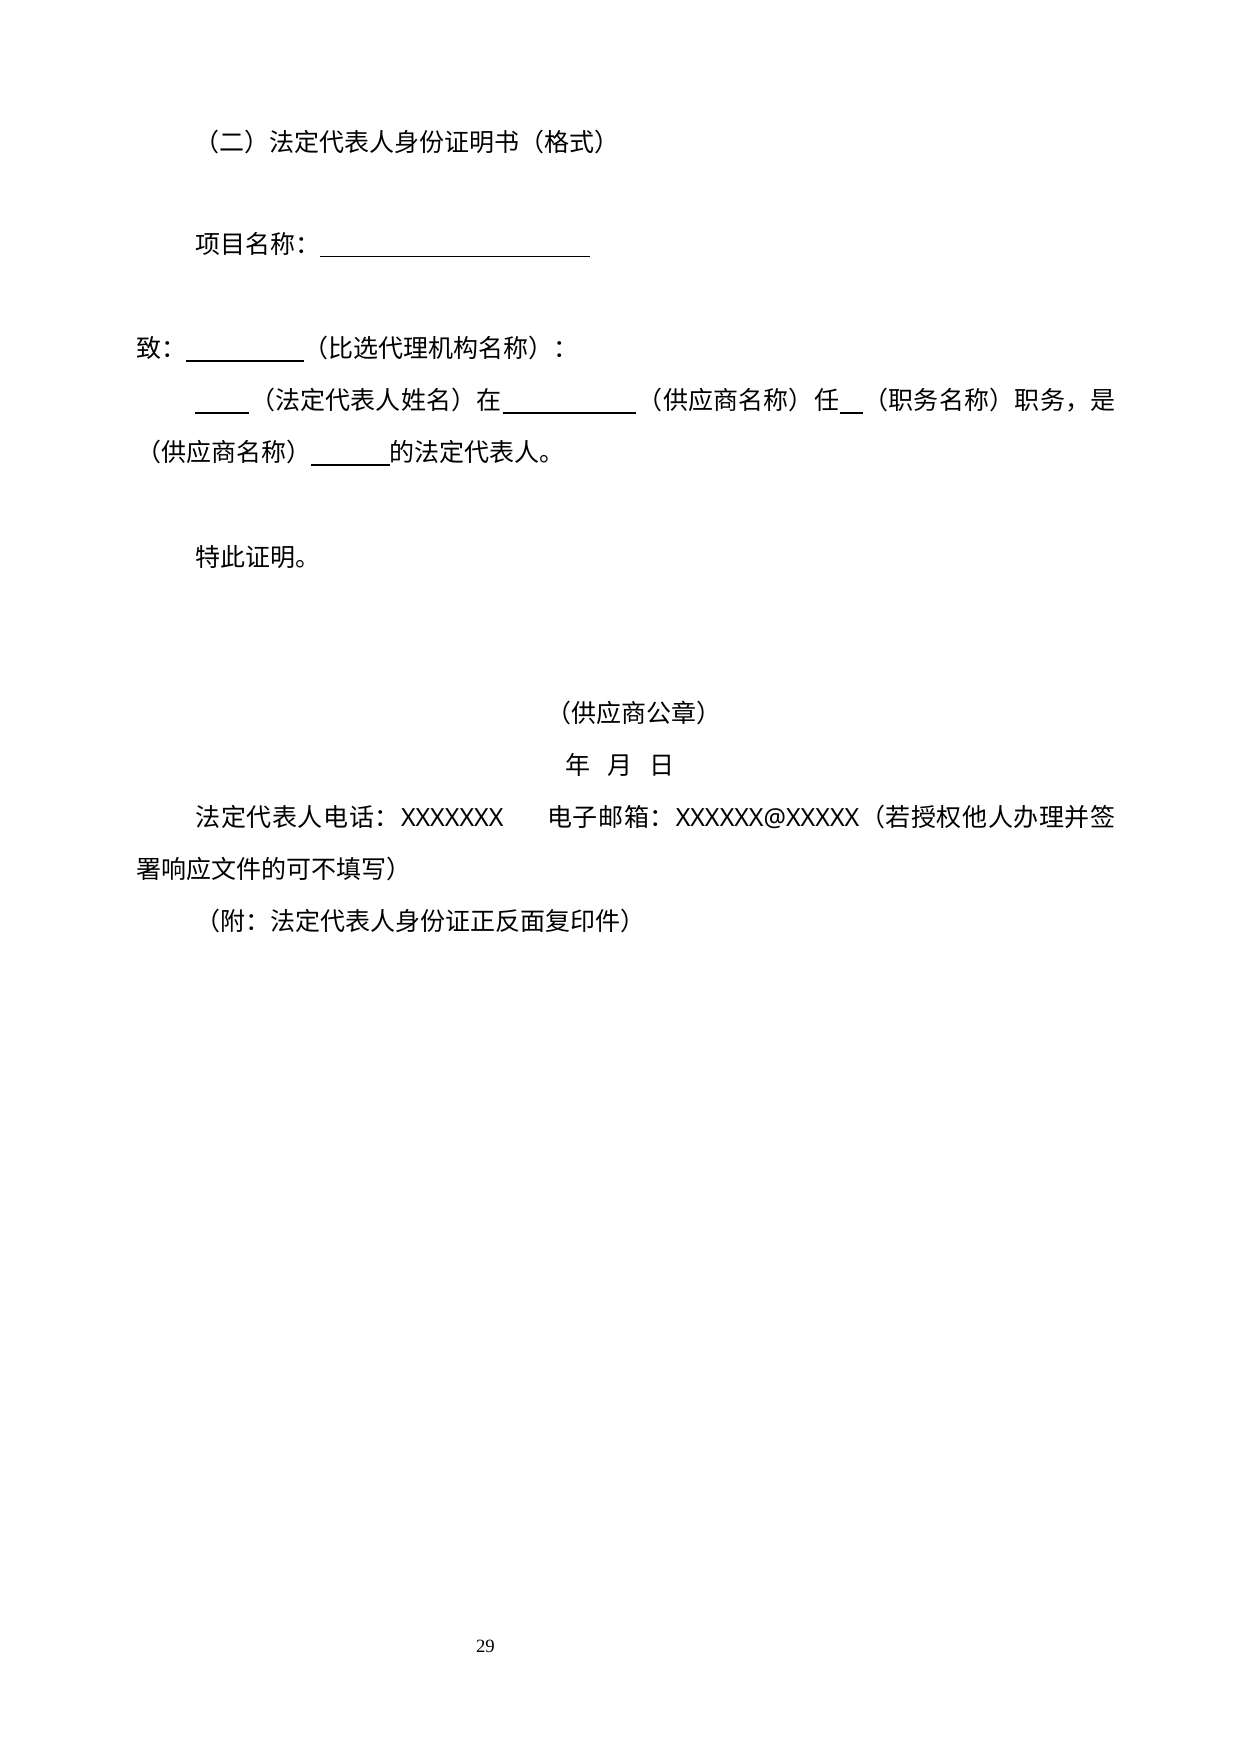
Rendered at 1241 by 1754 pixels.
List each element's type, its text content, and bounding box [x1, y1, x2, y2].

text 致： （比选代理机构名称）： [136, 316, 1116, 368]
text 年 月 日 [136, 733, 1116, 785]
text （附：法定代表人身份证正反面复印件） [136, 889, 1116, 941]
text 法定代表人电话：XXXXXXX 电子邮箱：XXXXXX@XXXXX（若授权他人办理并签署响应文件的可不填写） [136, 785, 1116, 889]
text 特此证明。 [136, 524, 1116, 576]
text （供应商公章） [136, 681, 1116, 733]
text （法定代表人姓名）在 （供应商名称）任 （职务名称）职务，是（供应商名称） 的法定代表人。 [136, 368, 1116, 472]
text （二）法定代表人身份证明书（格式） [136, 118, 1116, 160]
text 项目名称： [136, 212, 1116, 264]
